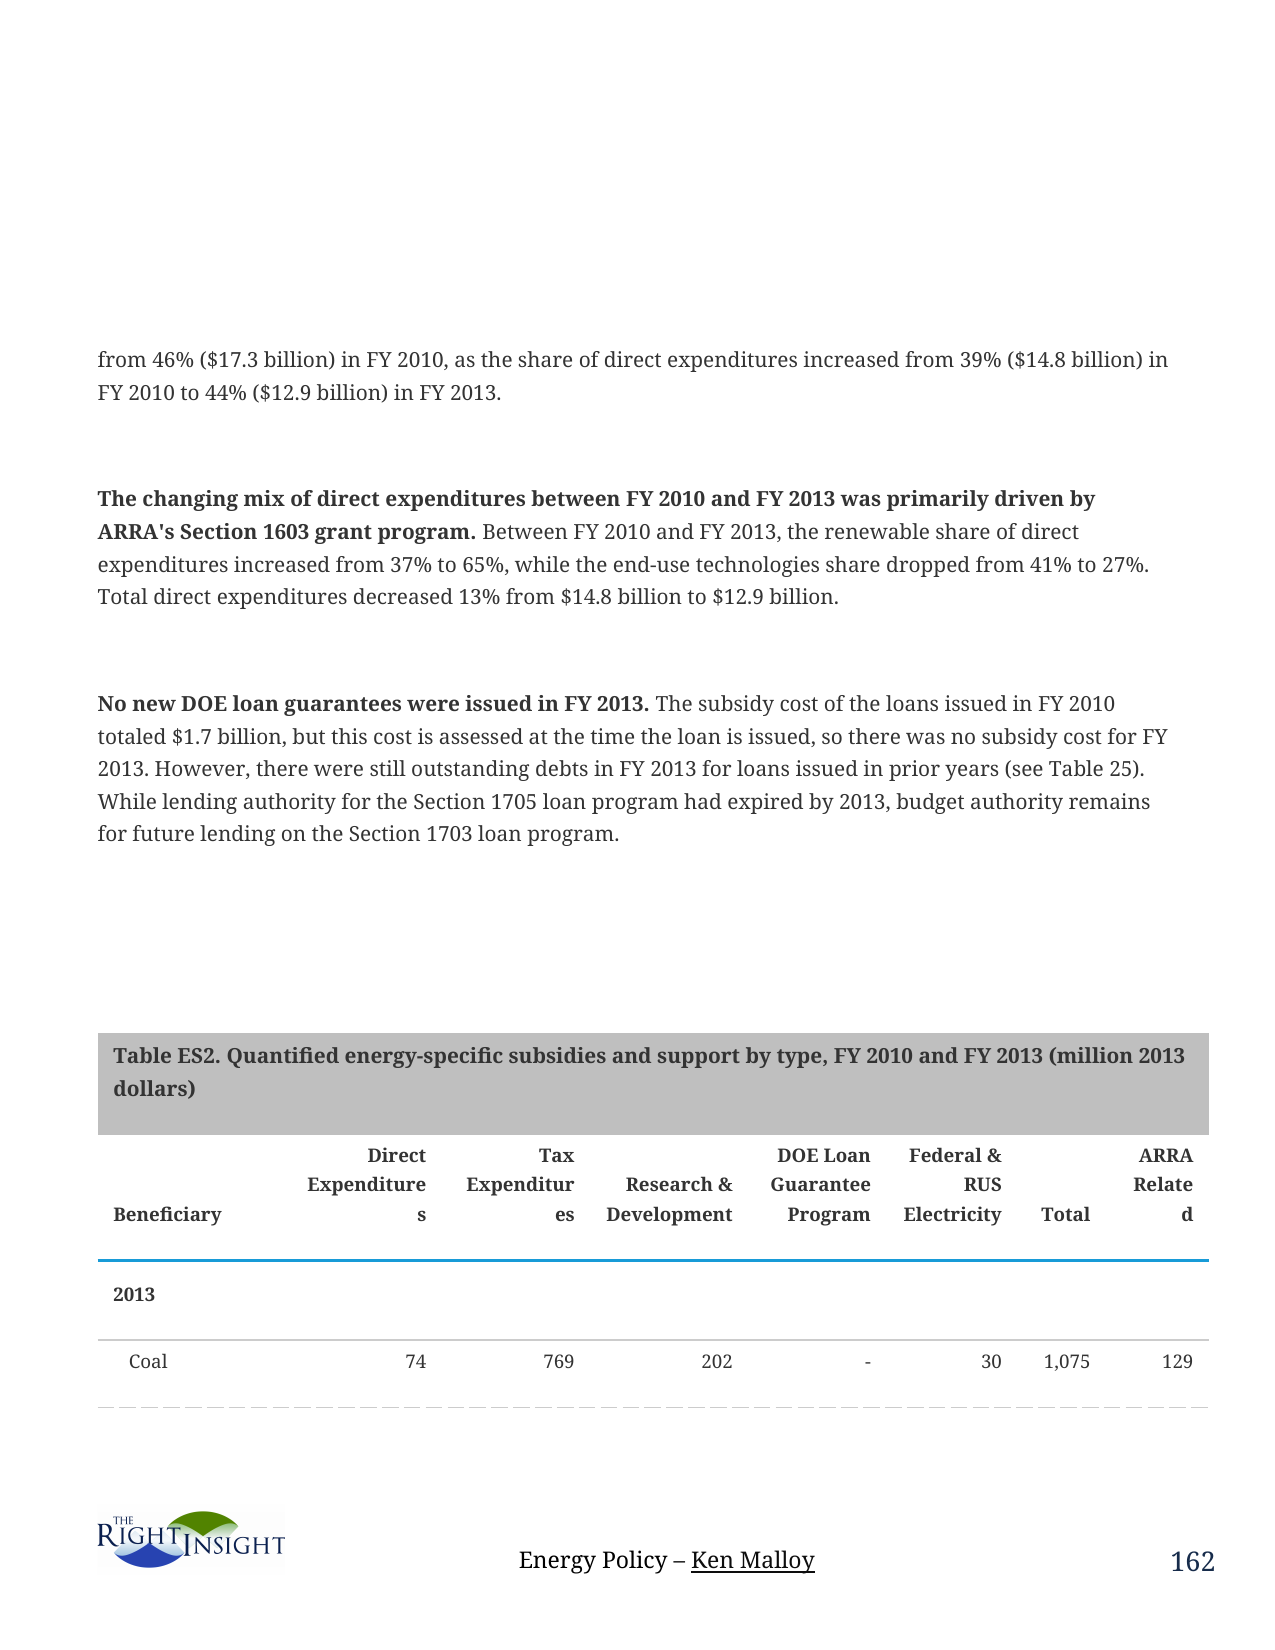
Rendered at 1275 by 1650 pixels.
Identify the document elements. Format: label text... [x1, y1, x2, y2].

text The changing mix of direct expenditures between FY 2010 and FY 2013 was primarily driven by ARRA's Section 1603 grant program. Between FY 2010 and FY 2013, the renewable share of direct expenditures increased from 37% to 65%, while the end-use technologies share dropped from 41% to 27%. Total direct expenditures decreased 13% from $14.8 billion to $12.9 billion. [97, 484, 1177, 611]
table_cell 74 [291, 1341, 442, 1406]
table_cell Federal & RUS Electricity [886, 1135, 1017, 1259]
table_cell ARRA Related [1106, 1135, 1209, 1259]
table_cell 202 [590, 1341, 748, 1406]
table_cell Total [1017, 1135, 1106, 1259]
picture [97, 1504, 285, 1575]
table_cell - [748, 1341, 886, 1406]
text No new DOE loan guarantees were issued in FY 2013. The subsidy cost of the loans issued in FY 2010 totaled $1.7 billion, but this cost is assessed at the time the loan is issued, so there was no subsidy cost for FY 2013. However, there were still outstanding debts in FY 2013 for loans issued in prior years (see Table 25). While lending authority for the Section 1705 loan program had expired by 2013, budget authority remains for future lending on the Section 1703 loan program. [97, 689, 1177, 848]
table_cell Research & Development [590, 1135, 748, 1259]
table_cell Direct Expenditures [291, 1135, 442, 1259]
table_cell DOE Loan Guarantee Program [748, 1135, 886, 1259]
table_cell 129 [1106, 1341, 1209, 1406]
table_cell Tax Expenditures [442, 1135, 590, 1259]
table_cell 769 [442, 1341, 590, 1406]
table_cell 1,075 [1017, 1341, 1106, 1406]
table_cell 30 [886, 1341, 1017, 1406]
table_header Table ES2. Quantified energy-specific subsidies and support by type, FY 2010 and FY 2013 (million 2013 dollars) [98, 1033, 1209, 1135]
table_cell Coal [98, 1341, 291, 1406]
table_cell 2013 [98, 1262, 1209, 1339]
table_cell Beneficiary [98, 1135, 291, 1259]
